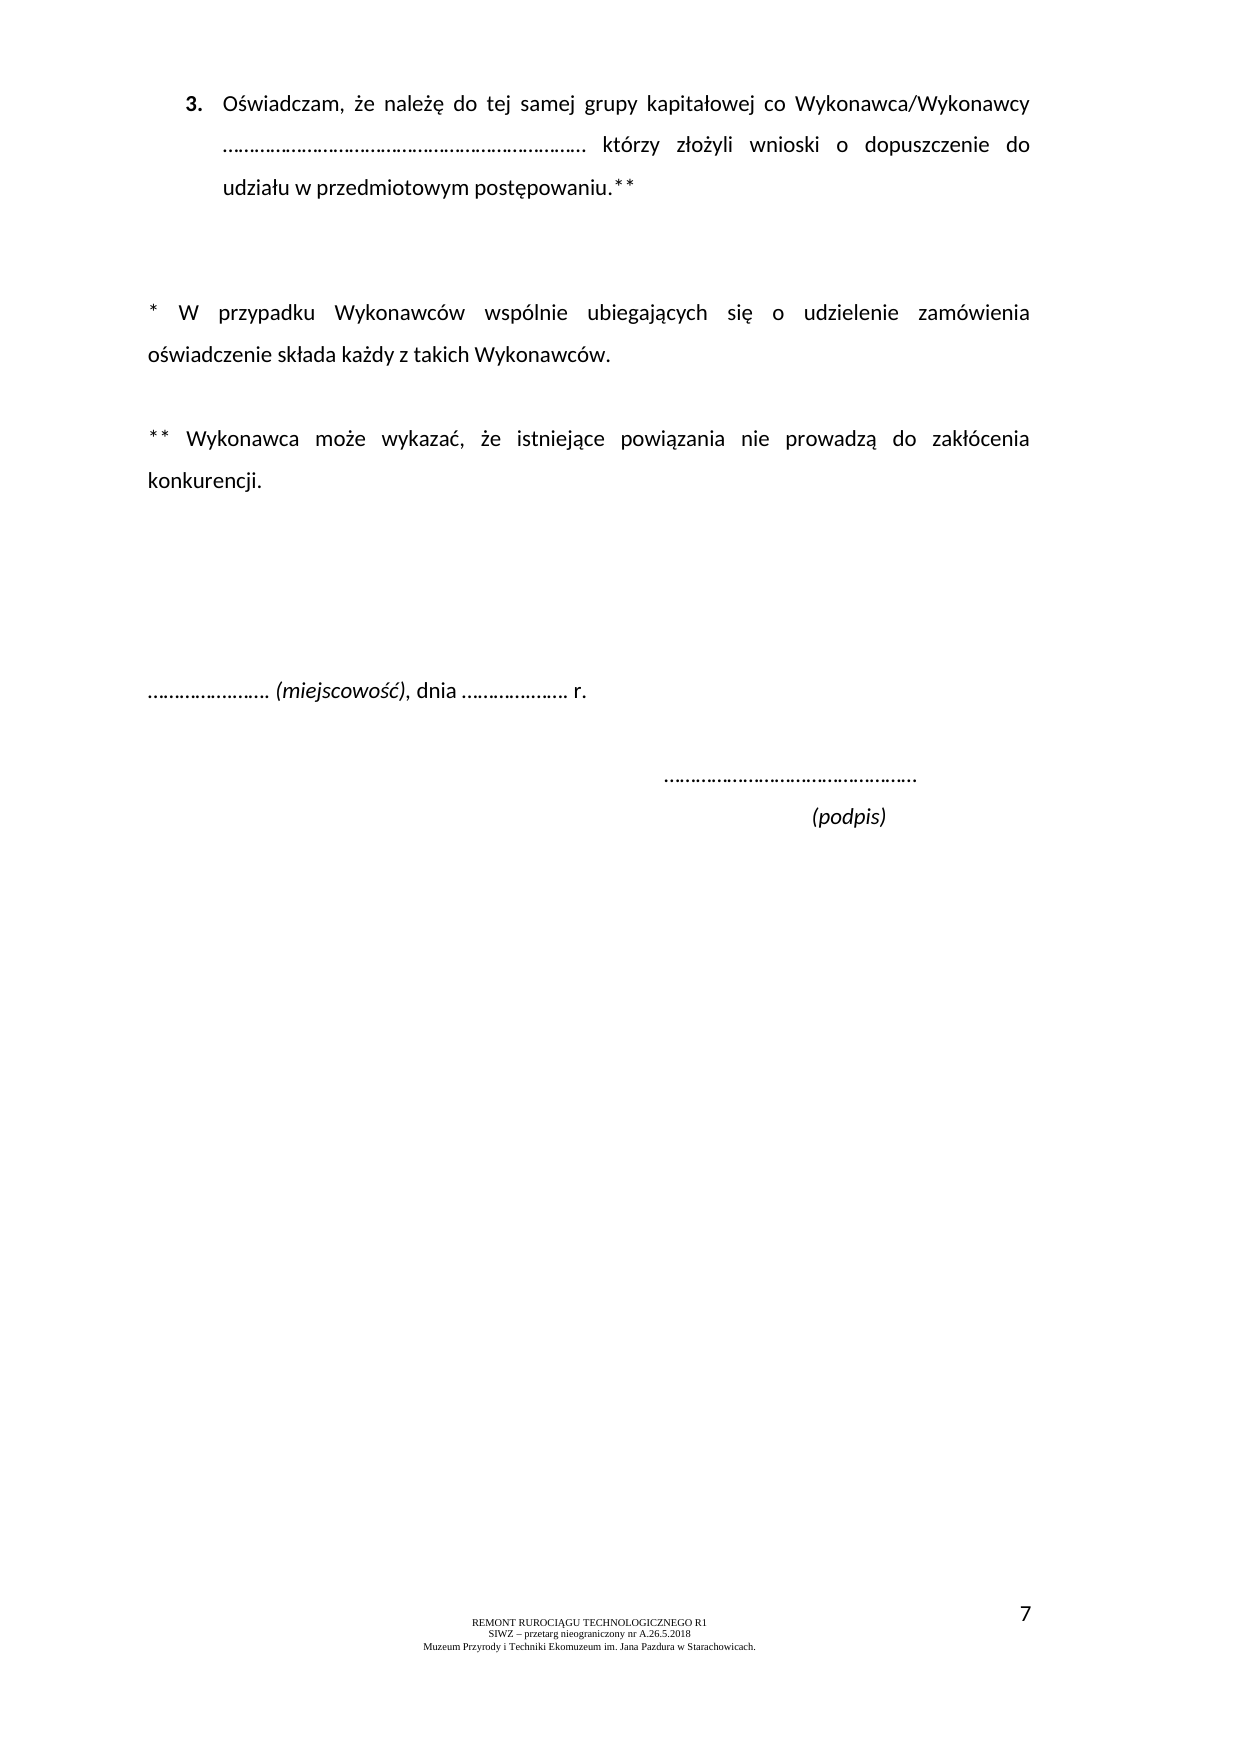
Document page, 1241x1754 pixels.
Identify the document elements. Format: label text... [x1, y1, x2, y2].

text (podpis) [738, 802, 1031, 830]
text * W przypadku Wykonawców wspólnie ubiegających się o udzielenie zamówienia oświadczenie składa każdy z takich Wykonawców. [148, 298, 1031, 368]
text ** Wykonawca może wykazać, że istniejące powiązania nie prowadzą do zakłócenia konkurencji. [148, 424, 1031, 494]
text …………….……. (miejscowość), dnia ………….……. r. [148, 676, 1031, 704]
list Oświadczam, że należę do tej samej grupy kapitałowej co Wykonawca/Wykonawcy …………………………………………………………… którzy złożyli wnioski o dopuszczenie do udziału w przedmiotowym postępowaniu.** [185, 89, 1031, 201]
text ………………………………………… [148, 760, 1031, 788]
